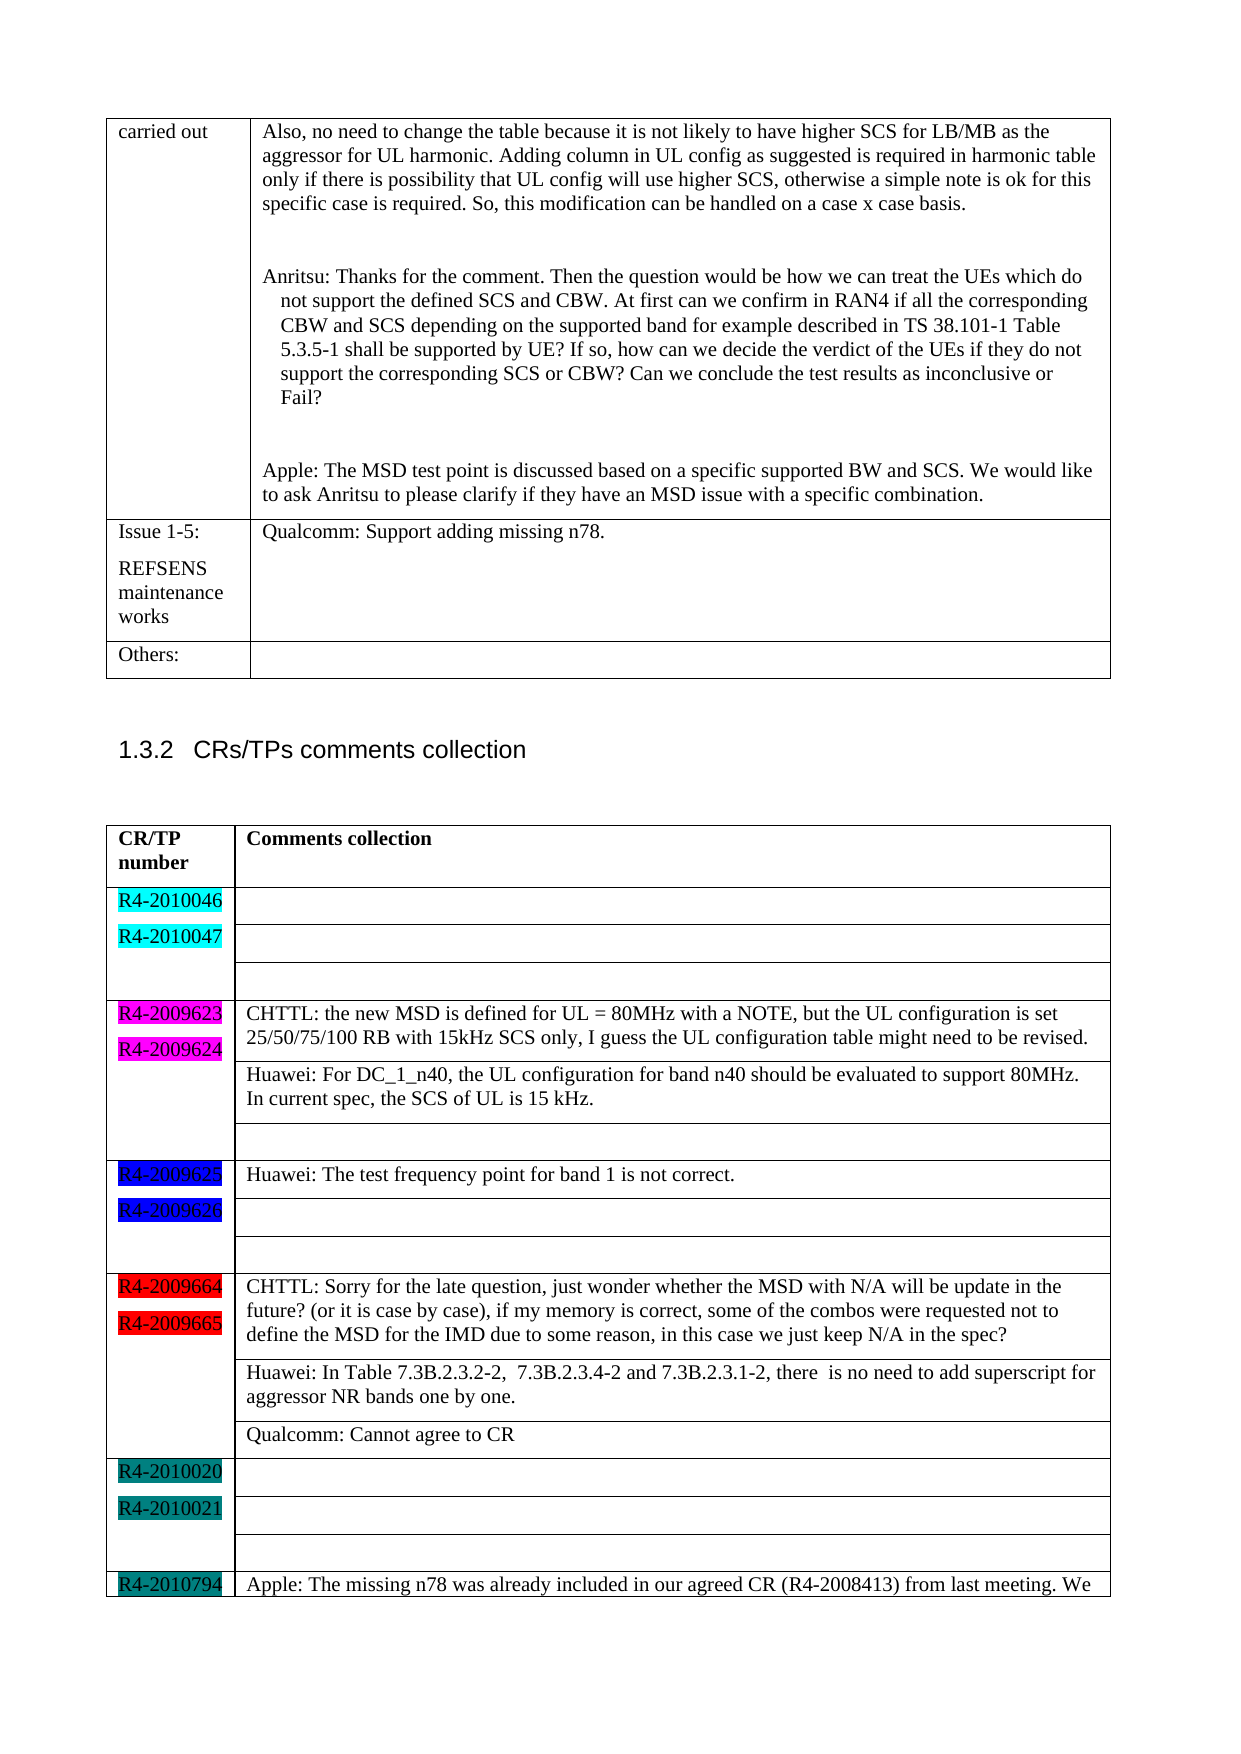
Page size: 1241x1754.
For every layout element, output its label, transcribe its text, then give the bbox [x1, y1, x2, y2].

table_cell [236, 1535, 1110, 1571]
table_cell [236, 1237, 1110, 1273]
table_cell [236, 1199, 1110, 1236]
table_cell Qualcomm: Cannot agree to CR [236, 1422, 1110, 1458]
table_cell Issue 1-5: REFSENS maintenance works [107, 520, 250, 641]
table_cell Others: [107, 642, 250, 678]
table_header Comments collection [236, 826, 1110, 887]
subtitle CRs/TPs comments collection [118, 735, 1122, 763]
table_cell [236, 925, 1110, 962]
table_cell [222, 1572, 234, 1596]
table_cell Huawei: For DC_1_n40, the UL configuration for band n40 should be evaluated to support 80MHz. In current spec, the SCS of UL is 15 kHz. [236, 1062, 1110, 1123]
table_header CR/TP number [107, 826, 234, 887]
table_cell Huawei: In Table 7.3B.2.3.2-2, 7.3B.2.3.4-2 and 7.3B.2.3.1-2, there is no need to add superscript for aggressor NR bands one by one. [236, 1360, 1110, 1421]
table_cell R4-2010020 R4-2010021 [107, 1459, 234, 1571]
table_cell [107, 119, 250, 518]
table_cell [251, 642, 1110, 678]
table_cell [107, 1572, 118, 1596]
table_cell CHTTL: the new MSD is defined for UL = 80MHz with a NOTE, but the UL configuration is set 25/50/75/100 RB with 15kHz SCS only, I guess the UL configuration table might need to be revised. [236, 1001, 1110, 1061]
table_cell R4-2009625 R4-2009626 [107, 1161, 234, 1273]
table_cell Huawei: The test frequency point for band 1 is not correct. [236, 1161, 1110, 1198]
table_cell R4-2009664 R4-2009665 [107, 1274, 234, 1458]
table_cell [236, 1497, 1110, 1533]
table_cell R4-2010046 R4-2010047 [107, 888, 234, 999]
table_cell R4-2009623 R4-2009624 [107, 1001, 234, 1160]
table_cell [236, 1572, 1110, 1596]
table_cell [251, 119, 1110, 518]
table_cell [236, 1459, 1110, 1496]
table_cell CHTTL: Sorry for the late question, just wonder whether the MSD with N/A will be update in the future? (or it is case by case), if my memory is correct, some of the combos were requested not to define the MSD for the IMD due to some reason, in this case we just keep N/A in the spec? [236, 1274, 1110, 1359]
table_cell [236, 1124, 1110, 1160]
table_cell [236, 963, 1110, 999]
table_cell [236, 888, 1110, 924]
table_cell Qualcomm: Support adding missing n78. [251, 520, 1110, 641]
